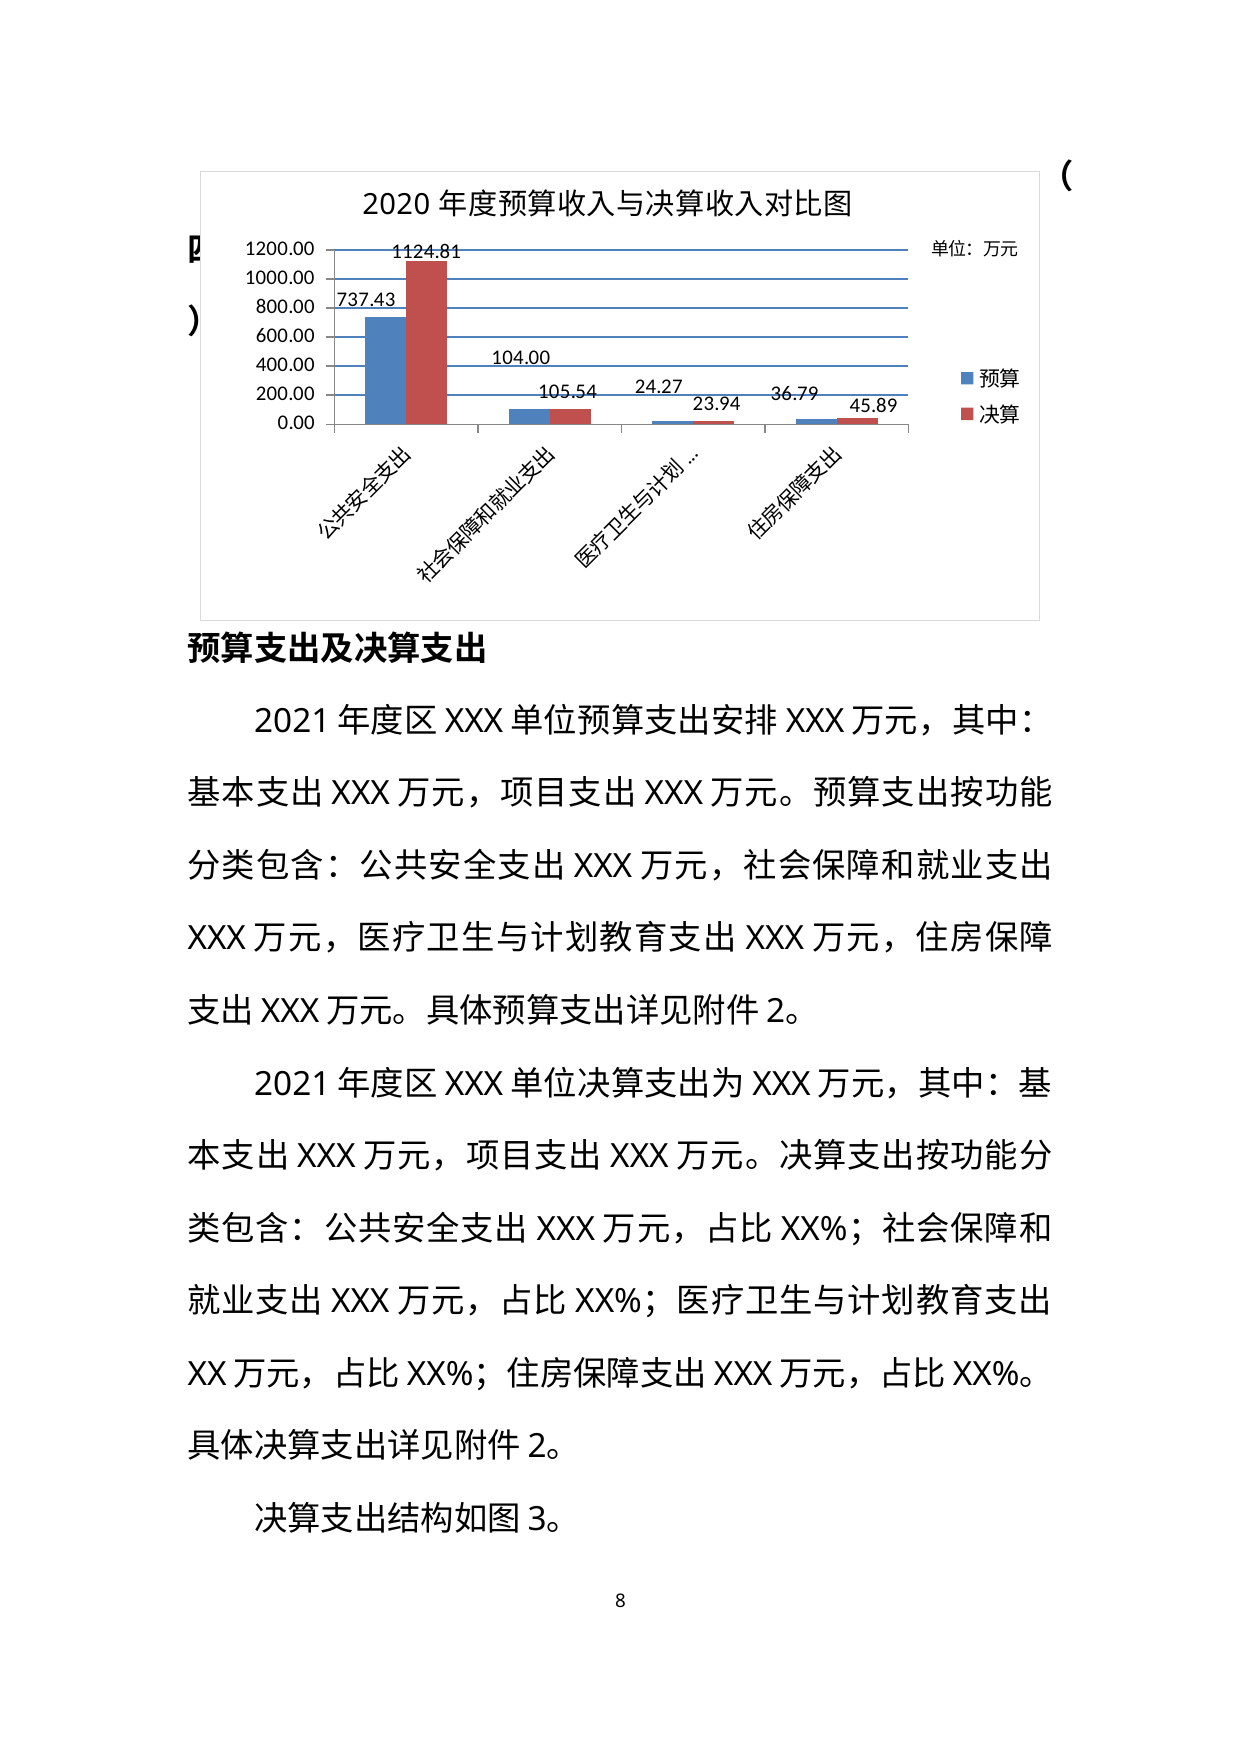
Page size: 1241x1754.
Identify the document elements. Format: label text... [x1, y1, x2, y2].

subtitle （四）预算支出及决算支出 [187, 150, 1053, 669]
text 决算支出结构如图3。 [187, 1491, 1053, 1540]
text 2021年度区XXX单位预算支出安排XXX万元，其中：基本支出XXX万元，项目支出XXX万元。预算支出按功能分类包含：公共安全支出XXX万元，社会保障和就业支出XXX万元，医疗卫生与计划教育支出XXX万元，住房保障支出XXX万元。具体预算支出详见附件2。 [187, 694, 1053, 1032]
text 2021年度区XXX单位决算支出为XXX万元，其中：基本支出XXX万元，项目支出XXX万元。决算支出按功能分类包含：公共安全支出XXX万元，占比XX%；社会保障和就业支出XXX万元，占比XX%；医疗卫生与计划教育支出XX万元，占比XX%；住房保障支出XXX万元，占比XX%。具体决算支出详见附件2。 [187, 1056, 1053, 1467]
